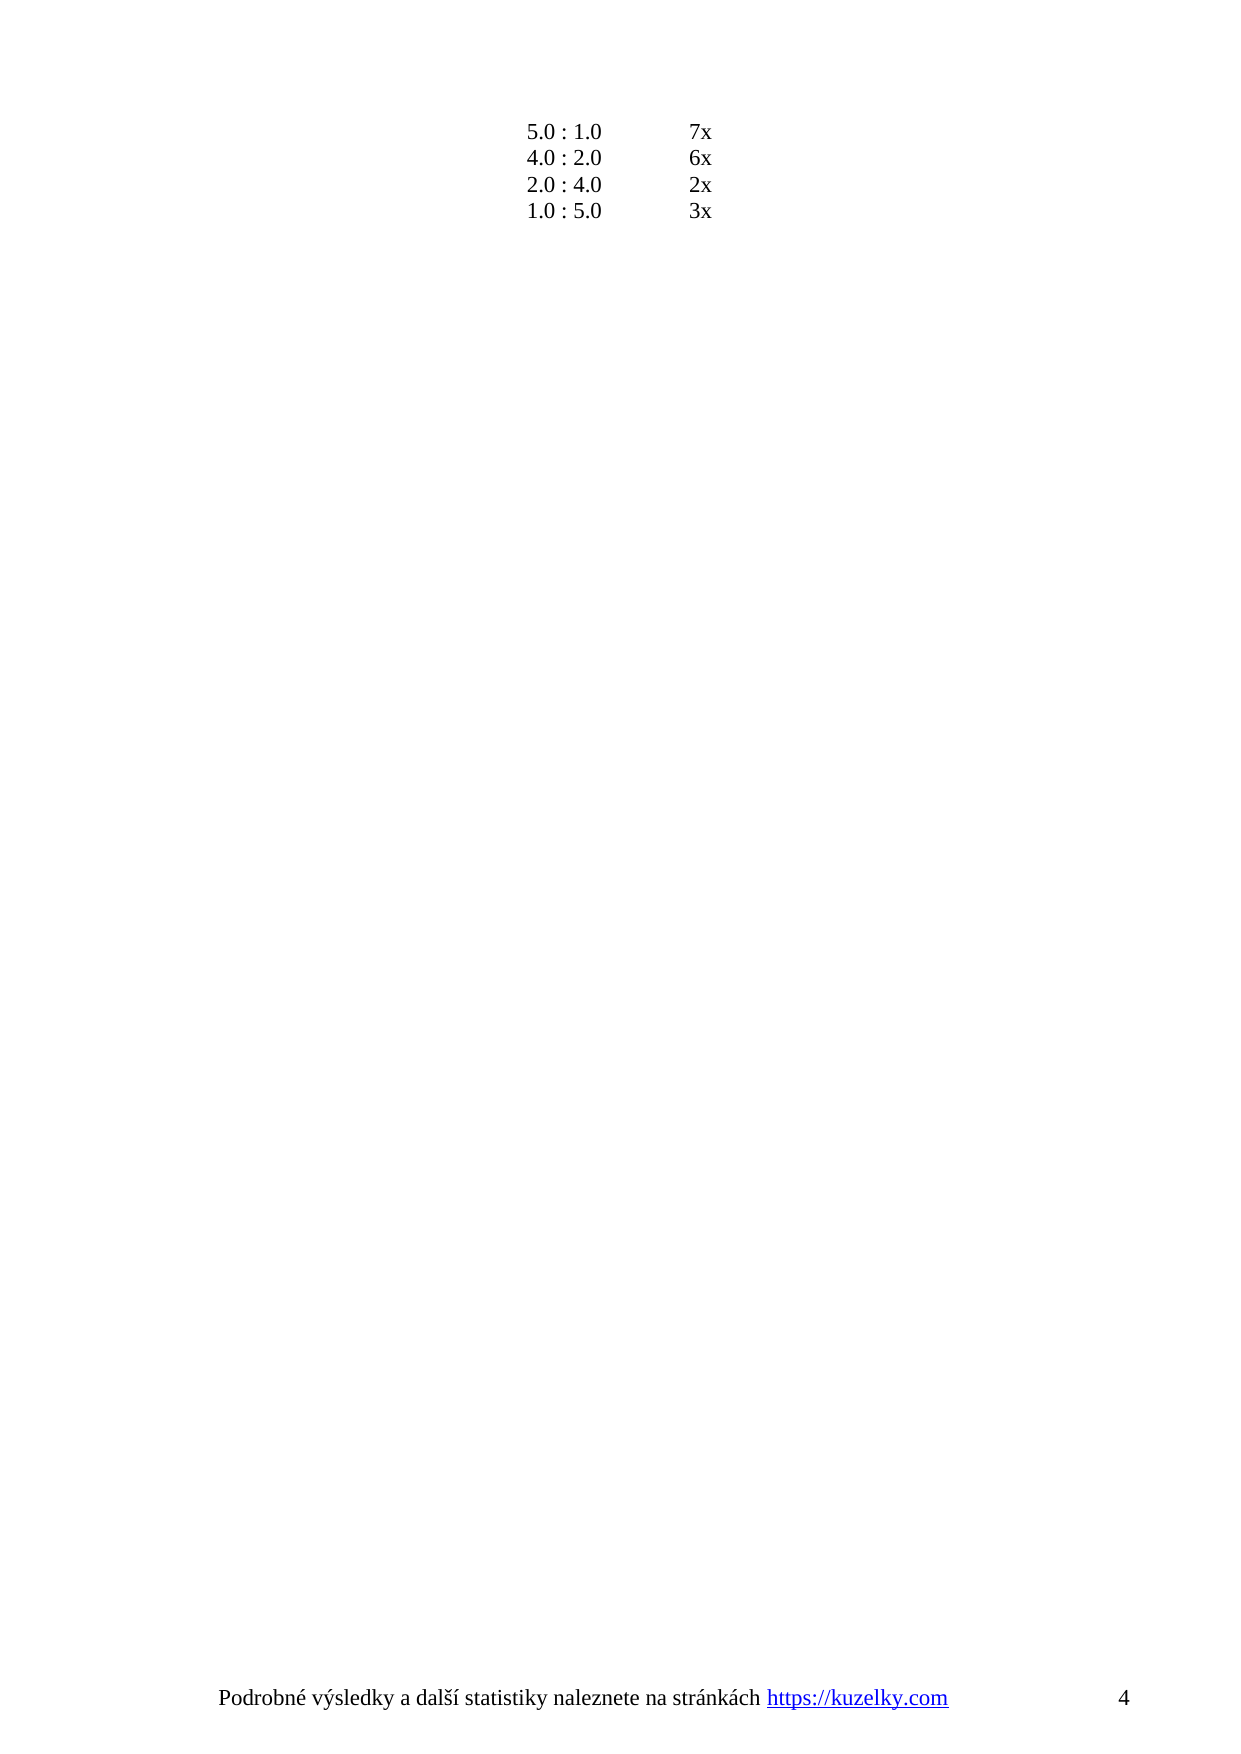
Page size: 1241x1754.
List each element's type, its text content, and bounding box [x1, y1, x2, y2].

text 1.0 : 5.0 3x [106, 197, 1134, 223]
text 2.0 : 4.0 2x [106, 171, 1134, 197]
text 5.0 : 1.0 7x [106, 118, 1134, 144]
text 4.0 : 2.0 6x [106, 144, 1134, 171]
